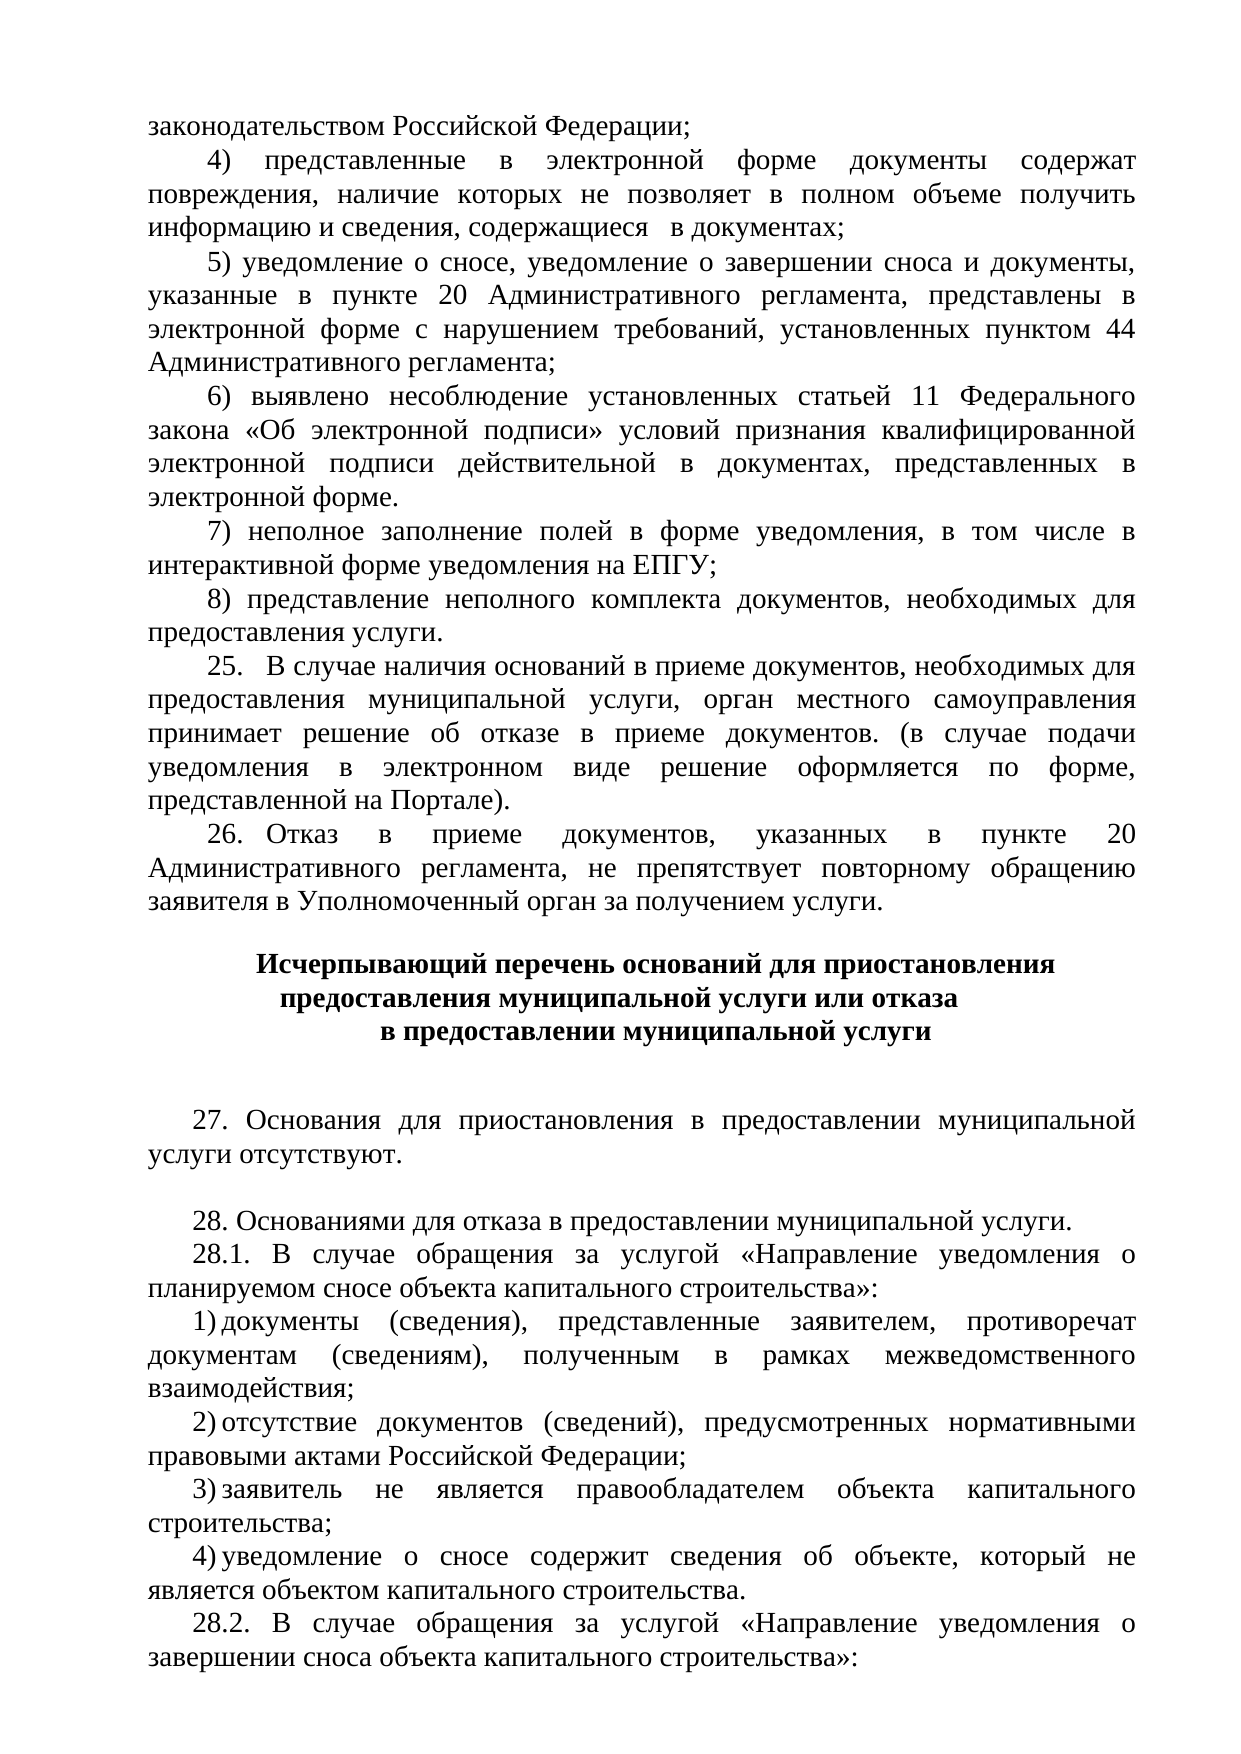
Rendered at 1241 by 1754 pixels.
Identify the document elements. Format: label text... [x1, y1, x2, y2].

text 27. Основания для приостановления в предоставлении муниципальной услуги отсутствуют. [148, 1102, 1137, 1169]
text 4) уведомление о сносе содержит сведения об объекте, который не является объектом капитального строительства. [148, 1538, 1137, 1605]
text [148, 108, 1137, 142]
text 5) уведомление о сносе, уведомление о завершении сноса и документы, указанные в пункте 20 Административного регламента, представлены в электронной форме с нарушением требований, установленных пунктом 44 Административного регламента; [148, 244, 1137, 378]
list Отказ в приеме документов, указанных в пункте 20 Административного регламента, не препятствует повторному обращению заявителя в Уполномоченный орган за получением услуги. [148, 816, 1137, 917]
text 8) представление неполного комплекта документов, необходимых для предоставления услуги. [148, 581, 1137, 648]
text 7) неполное заполнение полей в форме уведомления, в том числе в интерактивной форме уведомления на ЕПГУ; [148, 513, 1137, 580]
list В случае наличия оснований в приеме документов, необходимых для предоставления муниципальной услуги, орган местного самоуправления принимает решение об отказе в приеме документов. (в случае подачи уведомления в электронном виде решение оформляется по форме, представленной на Портале). [148, 648, 1137, 816]
subtitle Исчерпывающий перечень оснований для приостановления предоставления муниципальной услуги или отказа [148, 946, 1090, 1013]
subtitle в предоставлении муниципальной услуги [148, 1013, 1090, 1047]
text 6) выявлено несоблюдение установленных статьей 11 Федерального закона «Об электронной подписи» условий признания квалифицированной электронной подписи действительной в документах, представленных в электронной форме. [148, 378, 1137, 513]
text 3) заявитель не является правообладателем объекта капитального строительства; [148, 1471, 1137, 1538]
text 2) отсутствие документов (сведений), предусмотренных нормативными правовыми актами Российской Федерации; [148, 1404, 1137, 1471]
text 1) документы (сведения), представленные заявителем, противоречат документам (сведениям), полученным в рамках межведомственного взаимодействия; [148, 1303, 1137, 1404]
text 28.2. В случае обращения за услугой «Направление уведомления о завершении сноса объекта капитального строительства»: [148, 1605, 1137, 1672]
text 28. Основаниями для отказа в предоставлении муниципальной услуги. [148, 1203, 1091, 1236]
text 4) представленные в электронной форме документы содержат повреждения, наличие которых не позволяет в полном объеме получить информацию и сведения, содержащиеся в документах; [148, 142, 1137, 243]
text 28.1. В случае обращения за услугой «Направление уведомления о планируемом сносе объекта капитального строительства»: [148, 1236, 1137, 1303]
